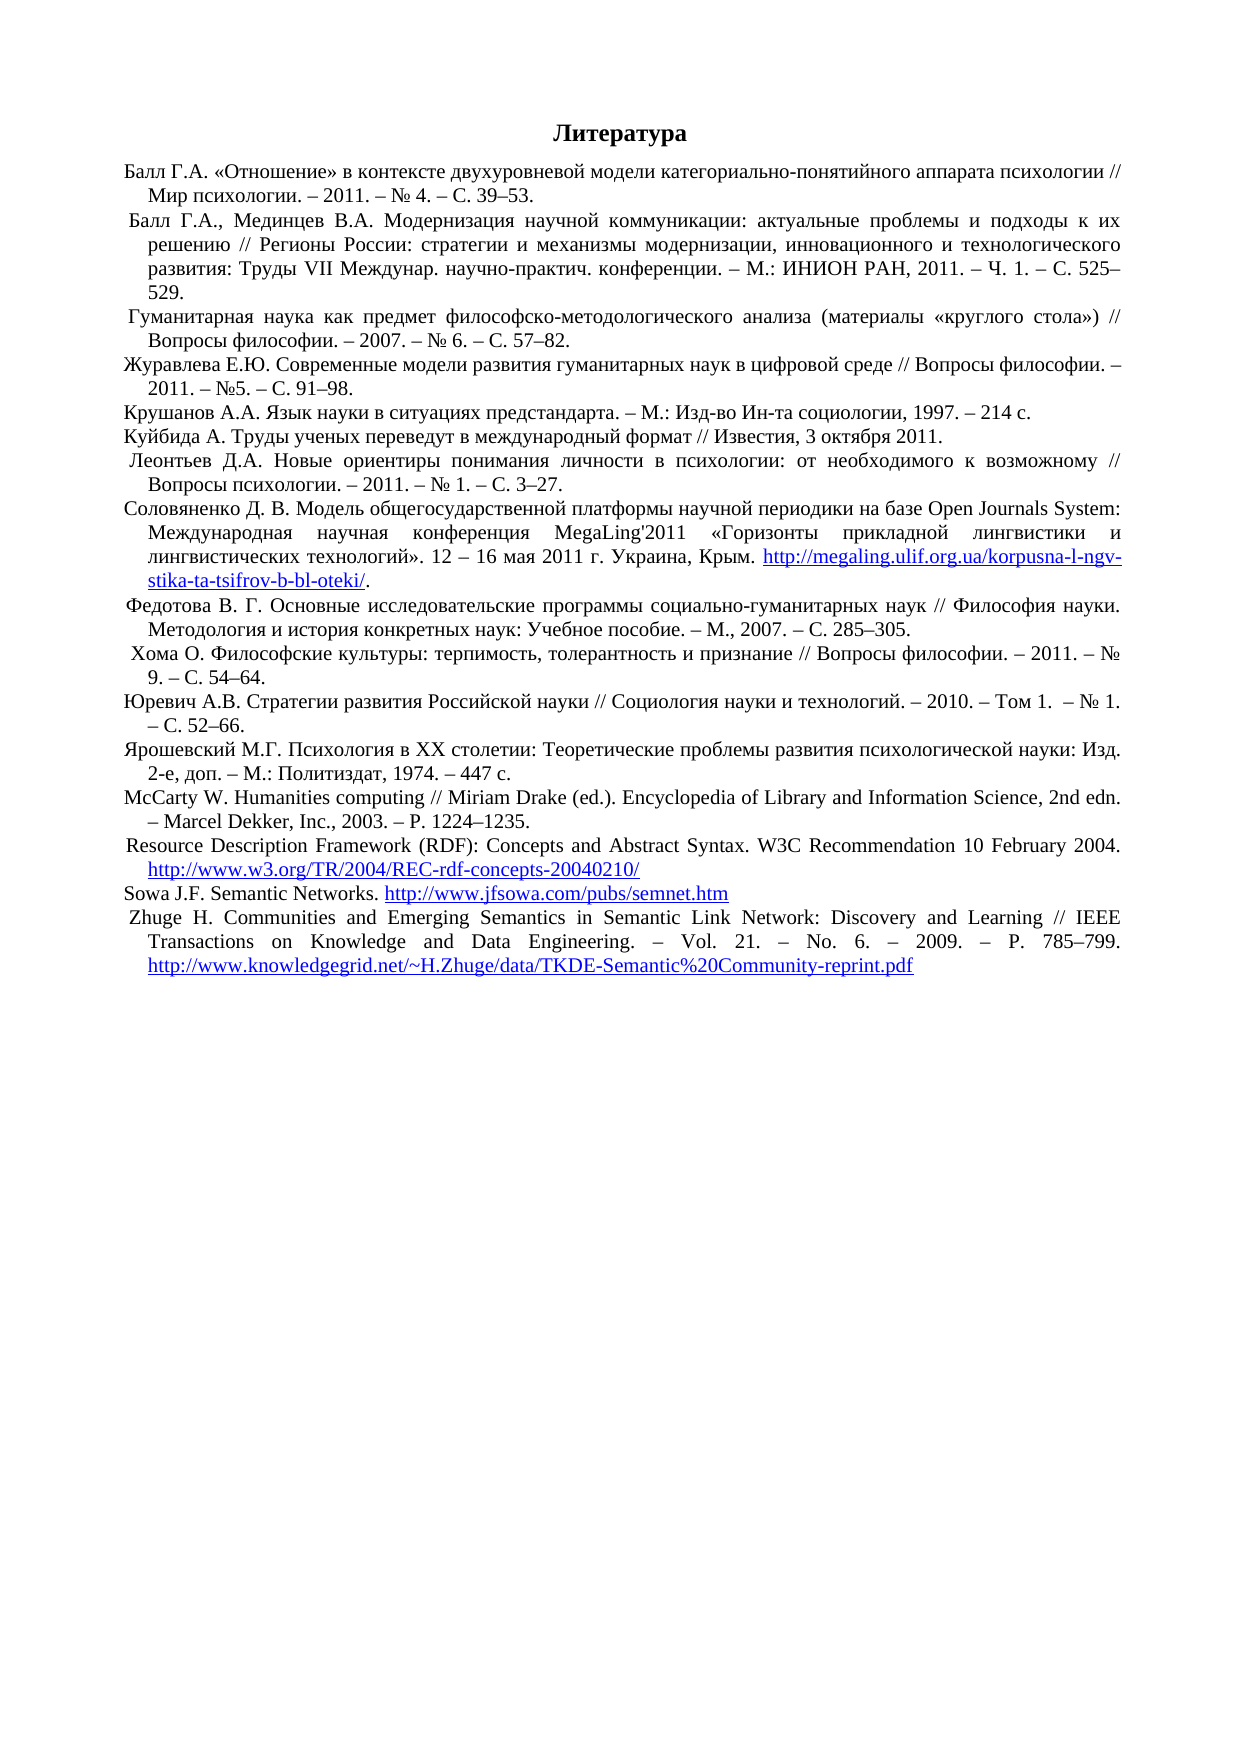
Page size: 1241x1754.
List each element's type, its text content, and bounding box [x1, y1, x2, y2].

text Балл Г.А., Мединцев В.А. Модернизация научной коммуникации: актуальные проблемы и подходы к их решению // Регионы России: стратегии и механизмы модернизации, инновационного и технологического развития: Труды VII Междунар. научно-практич. конференции. – М.: ИНИОН РАН, 2011. – Ч. 1. – С. 525–529. [118, 207, 1122, 304]
text Куйбида А. Труды ученых переведут в международный формат // Известия, 3 октября 2011. [118, 424, 1122, 448]
text Resource Description Framework (RDF): Concepts and Abstract Syntax. W3C Recommendation 10 February 2004. http://www.w3.org/TR/2004/REC-rdf-concepts-20040210/ [118, 833, 1122, 881]
text Zhuge H. Communities and Emerging Semantics in Semantic Link Network: Discovery and Learning // IEEE Transactions on Knowledge and Data Engineering. – Vol. 21. – No. 6. – 2009. – P. 785–799. http://www.knowledgegrid.net/~H.Zhuge/data/TKDE-Semantic%20Community-reprint.pdf [118, 905, 1122, 977]
text Журавлева Е.Ю. Современные модели развития гуманитарных наук в цифровой среде // Вопросы философии. – 2011. – №5. – С. 91–98. [118, 352, 1122, 400]
text Ярошевский М.Г. Психология в ХХ столетии: Теоретические проблемы развития психологической науки: Изд. 2-е, доп. – М.: Политиздат, 1974. – 447 с. [118, 737, 1122, 785]
text Крушанов А.А. Язык науки в ситуациях предстандарта. – М.: Изд-во Ин-та социологии, 1997. – 214 с. [118, 400, 1122, 424]
text Федотова В. Г. Основные исследовательские программы социально-гуманитарных наук // Философия науки. Методология и история конкретных наук: Учебное пособие. – М., 2007. – С. 285–305. [118, 592, 1122, 641]
text Sowa J.F. Semantic Networks. http://www.jfsowa.com/pubs/semnet.htm [118, 881, 1122, 905]
text Литература [118, 118, 1122, 147]
text Юревич А.В. Стратегии развития Российской науки // Социология науки и технологий. – 2010. – Том 1. – № 1. – С. 52–66. [118, 689, 1122, 737]
text Гуманитарная наука как предмет философско-методологического анализа (материалы «круглого стола») // Вопросы философии. – 2007. – № 6. – С. 57–82. [118, 304, 1122, 352]
text Соловяненко Д. В. Модель общегосударственной платформы научной периодики на базе Open Journals System: Международная научная конференция MegaLing'2011 «Горизонты прикладной лингвистики и лингвистических технологий». 12 – 16 мая 2011 г. Украина, Крым. http://megaling.ulif.org.ua/korpusna-l-ngv-stika-ta-tsifrov-b-bl-oteki/. [118, 496, 1122, 592]
text Балл Г.А. «Отношение» в контексте двухуровневой модели категориально-понятийного аппарата психологии // Мир психологии. – 2011. – № 4. – С. 39–53. [118, 159, 1122, 207]
text McCarty W. Humanities computing // Miriam Drake (ed.). Encyclopedia of Library and Information Science, 2nd edn. – Marcel Dekker, Inc., 2003. – P. 1224–1235. [118, 785, 1122, 833]
text Леонтьев Д.А. Новые ориентиры понимания личности в психологии: от необходимого к возможному // Вопросы психологии. – 2011. – № 1. – С. 3–27. [118, 448, 1122, 496]
text Хома О. Философские культуры: терпимость, толерантность и признание // Вопросы философии. – 2011. – № 9. – С. 54–64. [118, 641, 1122, 689]
